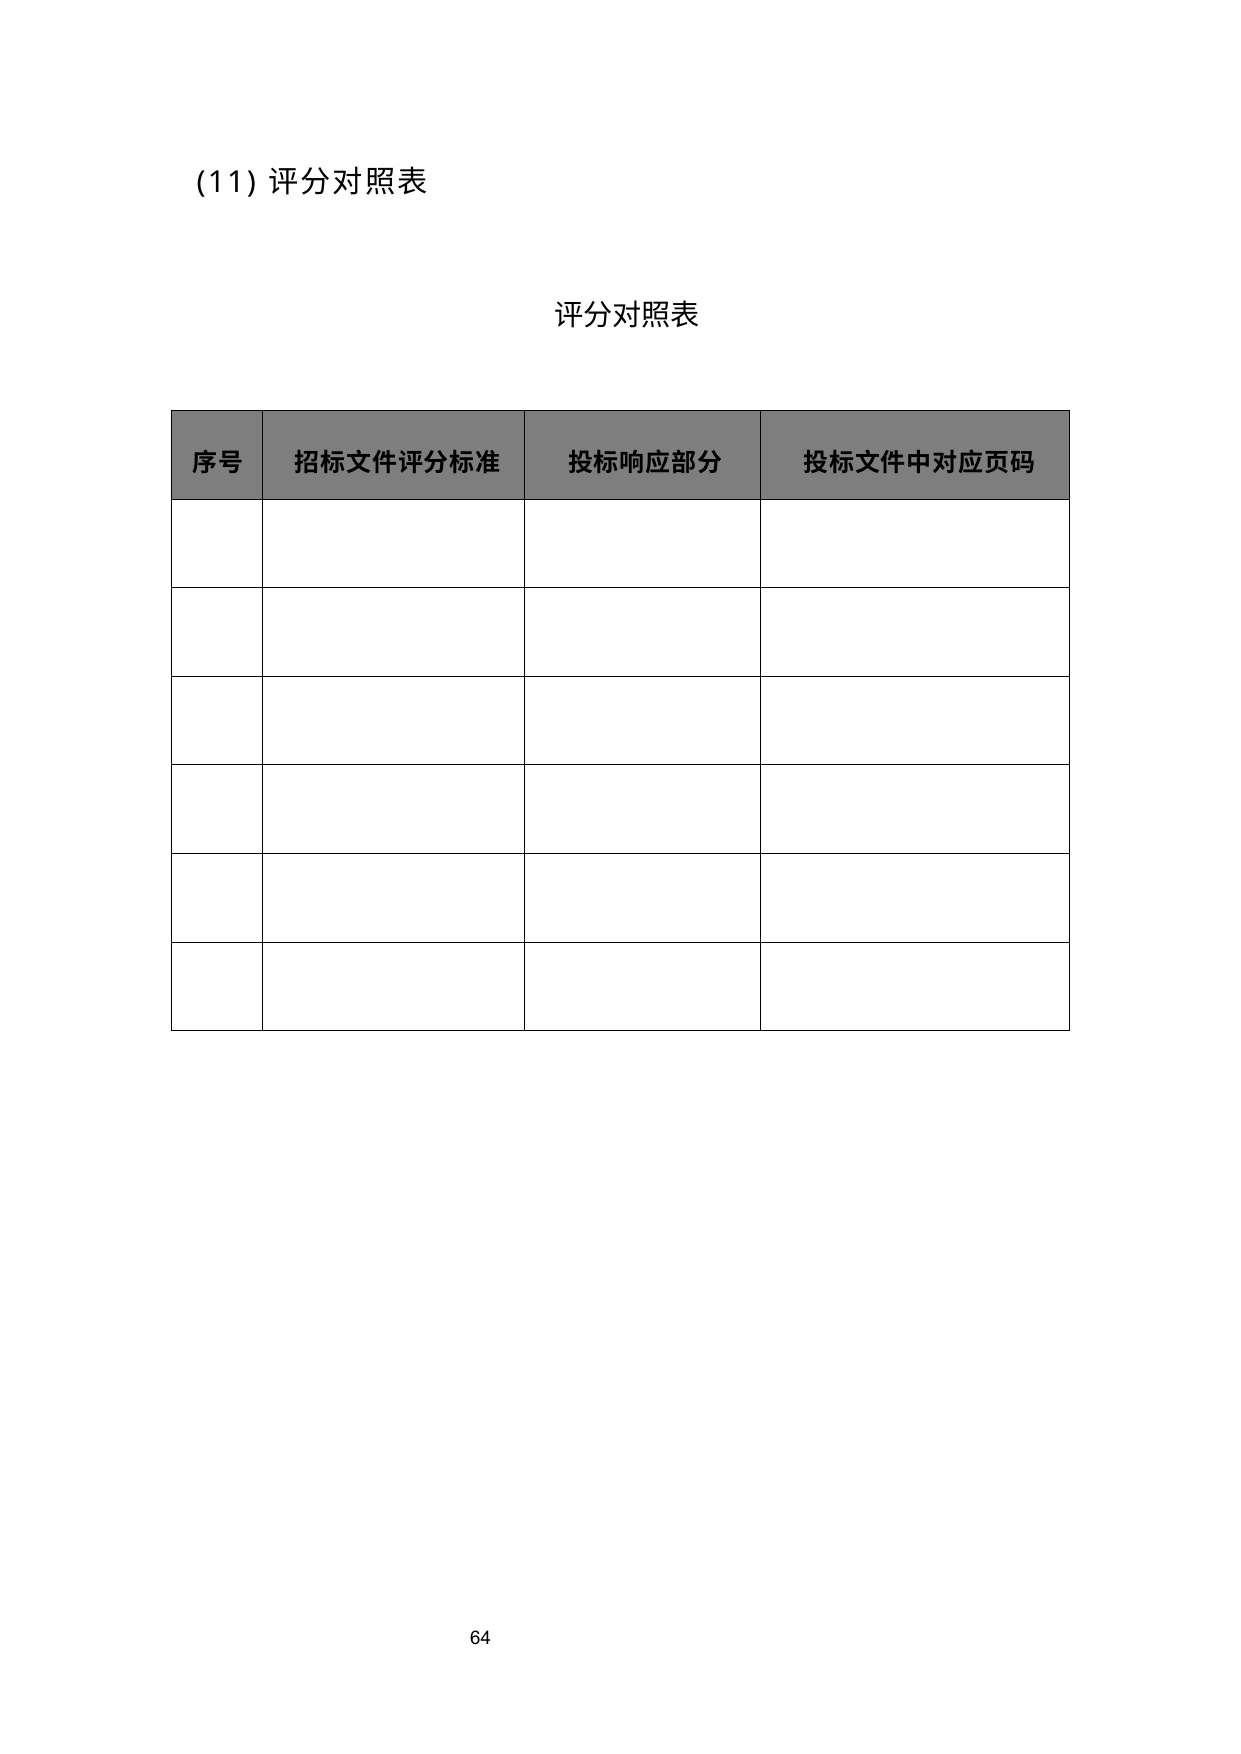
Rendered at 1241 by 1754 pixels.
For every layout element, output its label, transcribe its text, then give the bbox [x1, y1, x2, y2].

table_cell [525, 500, 760, 587]
table_cell [761, 500, 1069, 587]
table_cell [172, 943, 262, 1030]
table_cell [761, 943, 1069, 1030]
table_cell [525, 765, 760, 853]
table_cell [761, 854, 1069, 941]
table_cell [525, 854, 760, 941]
table_header 序号 [172, 411, 262, 499]
table_cell [172, 854, 262, 941]
table_header 投标响应部分 [525, 411, 760, 499]
table_cell [263, 588, 524, 676]
table_cell [172, 500, 262, 587]
table_cell [525, 943, 760, 1030]
table_cell [761, 677, 1069, 764]
table_cell [263, 677, 524, 764]
text 评分对照表 [554, 294, 1063, 333]
table_cell [525, 677, 760, 764]
table_cell [761, 765, 1069, 853]
table_cell [263, 500, 524, 587]
table_cell [263, 765, 524, 853]
table_cell [172, 677, 262, 764]
table_cell [263, 854, 524, 941]
table_cell [263, 943, 524, 1030]
table_header 招标文件评分标准 [263, 411, 524, 499]
table_cell [172, 765, 262, 853]
text (11) 评分对照表 [196, 160, 1063, 201]
table_header 投标文件中对应页码 [761, 411, 1069, 499]
table_cell [525, 588, 760, 676]
table_cell [172, 588, 262, 676]
table_cell [761, 588, 1069, 676]
